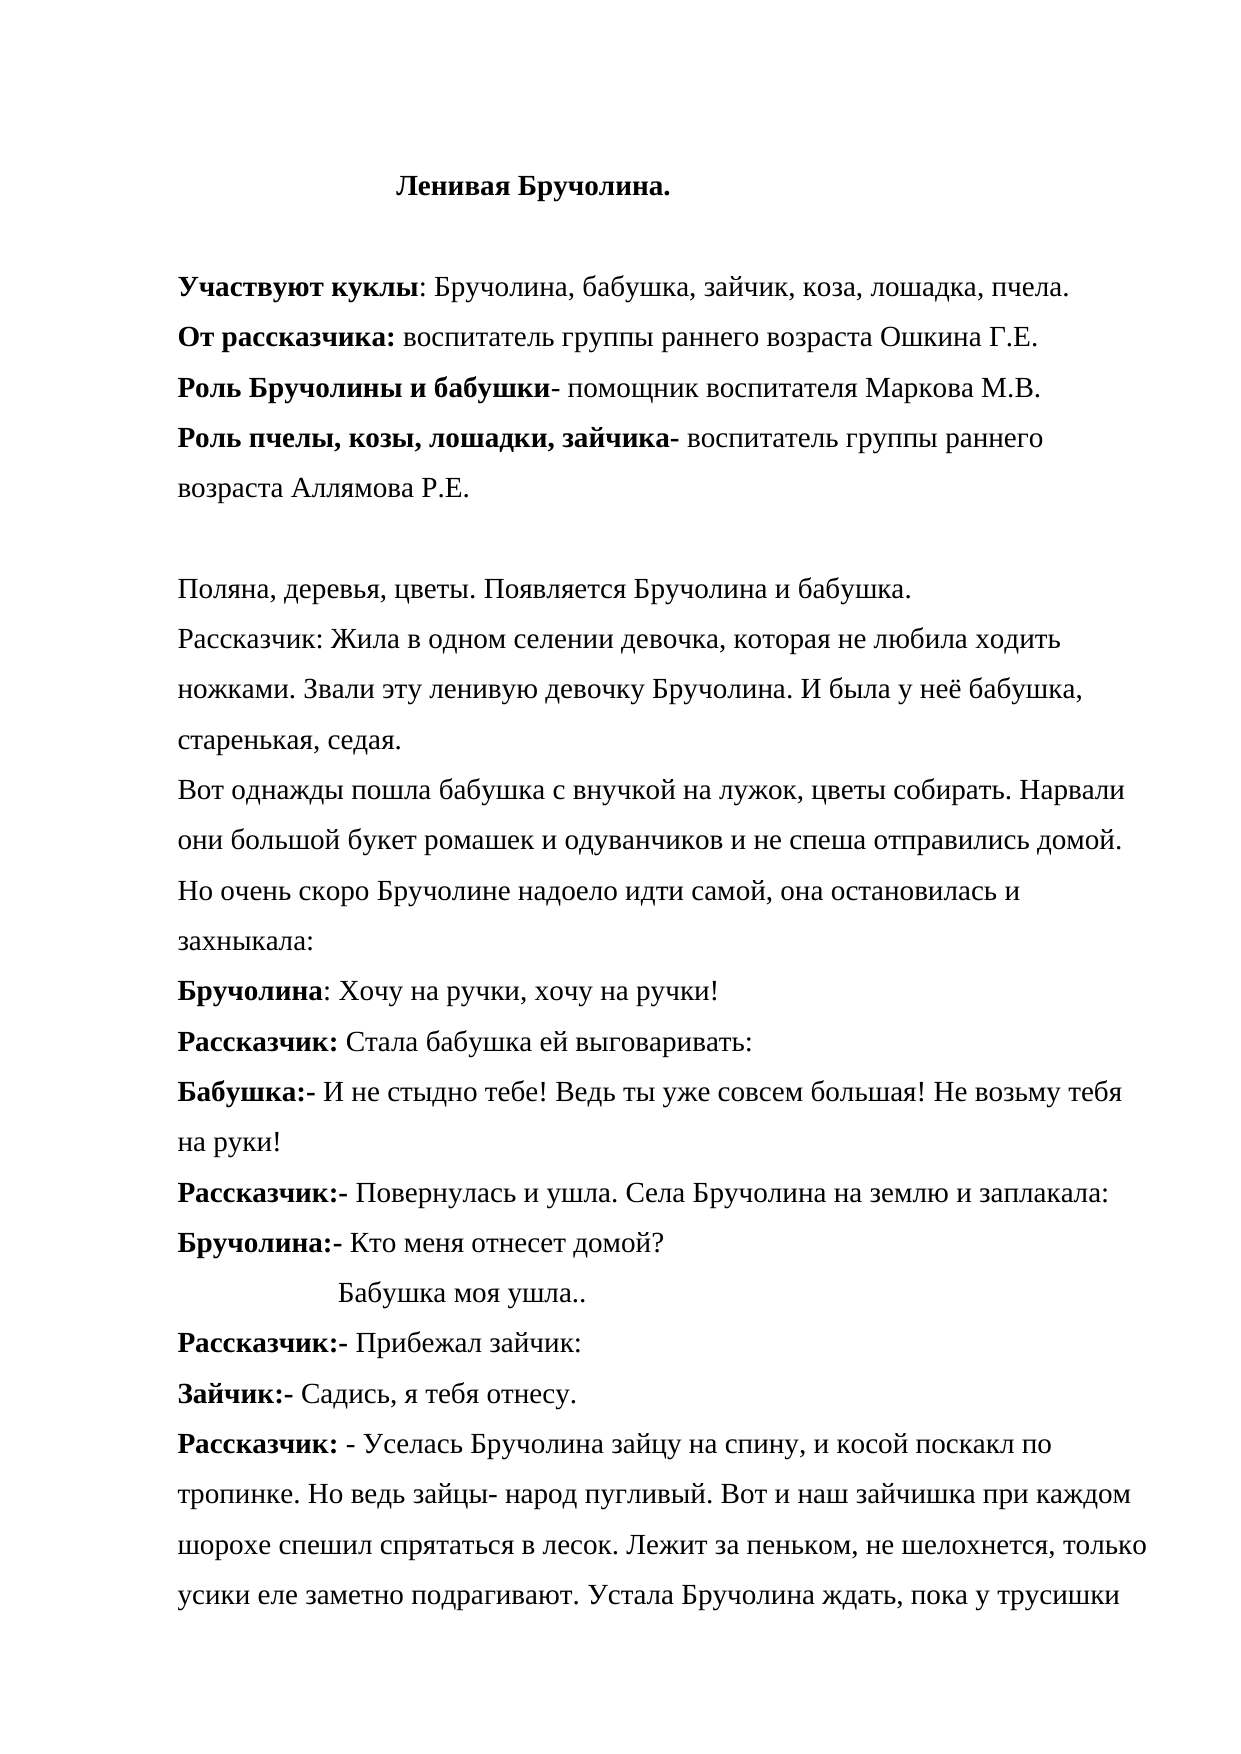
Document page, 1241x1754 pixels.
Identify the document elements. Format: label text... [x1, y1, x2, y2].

text Рассказчик: Жила в одном селении девочка, которая не любила ходить ножками. Звали эту ленивую девочку Бручолина. И была у неё бабушка, старенькая, седая. [177, 621, 1152, 755]
text Роль Бручолины и бабушки- помощник воспитателя Маркова М.В. [177, 370, 1152, 403]
text Вот однажды пошла бабушка с внучкой на лужок, цветы собирать. Нарвали они большой букет ромашек и одуванчиков и не спеша отправились домой. Но очень скоро Бручолине надоело идти самой, она остановилась и захныкала: [177, 772, 1152, 957]
text Роль пчелы, козы, лошадки, зайчика- воспитатель группы раннего возраста Аллямова Р.Е. [177, 420, 1152, 504]
text Зайчик:- Садись, я тебя отнесу. [177, 1376, 1152, 1409]
text Рассказчик: Стала бабушка ей выговаривать: [177, 1024, 1152, 1057]
text Бабушка моя ушла.. [177, 1275, 1152, 1309]
text Поляна, деревья, цветы. Появляется Бручолина и бабушка. [177, 571, 1152, 604]
text Участвуют куклы: Бручолина, бабушка, зайчик, коза, лошадка, пчела. [177, 269, 1152, 303]
text Бручолина:- Кто меня отнесет домой? [177, 1225, 1152, 1258]
text От рассказчика: воспитатель группы раннего возраста Ошкина Г.Е. [177, 319, 1152, 353]
text Рассказчик:- Прибежал зайчик: [177, 1326, 1152, 1359]
text Бабушка:- И не стыдно тебе! Ведь ты уже совсем большая! Не возьму тебя на руки! [177, 1074, 1152, 1158]
text Бручолина: Хочу на ручки, хочу на ручки! [177, 973, 1152, 1007]
text Ленивая Бручолина. [177, 168, 1152, 202]
text Рассказчик:- Повернулась и ушла. Села Бручолина на землю и заплакала: [177, 1175, 1152, 1208]
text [177, 1426, 1152, 1611]
